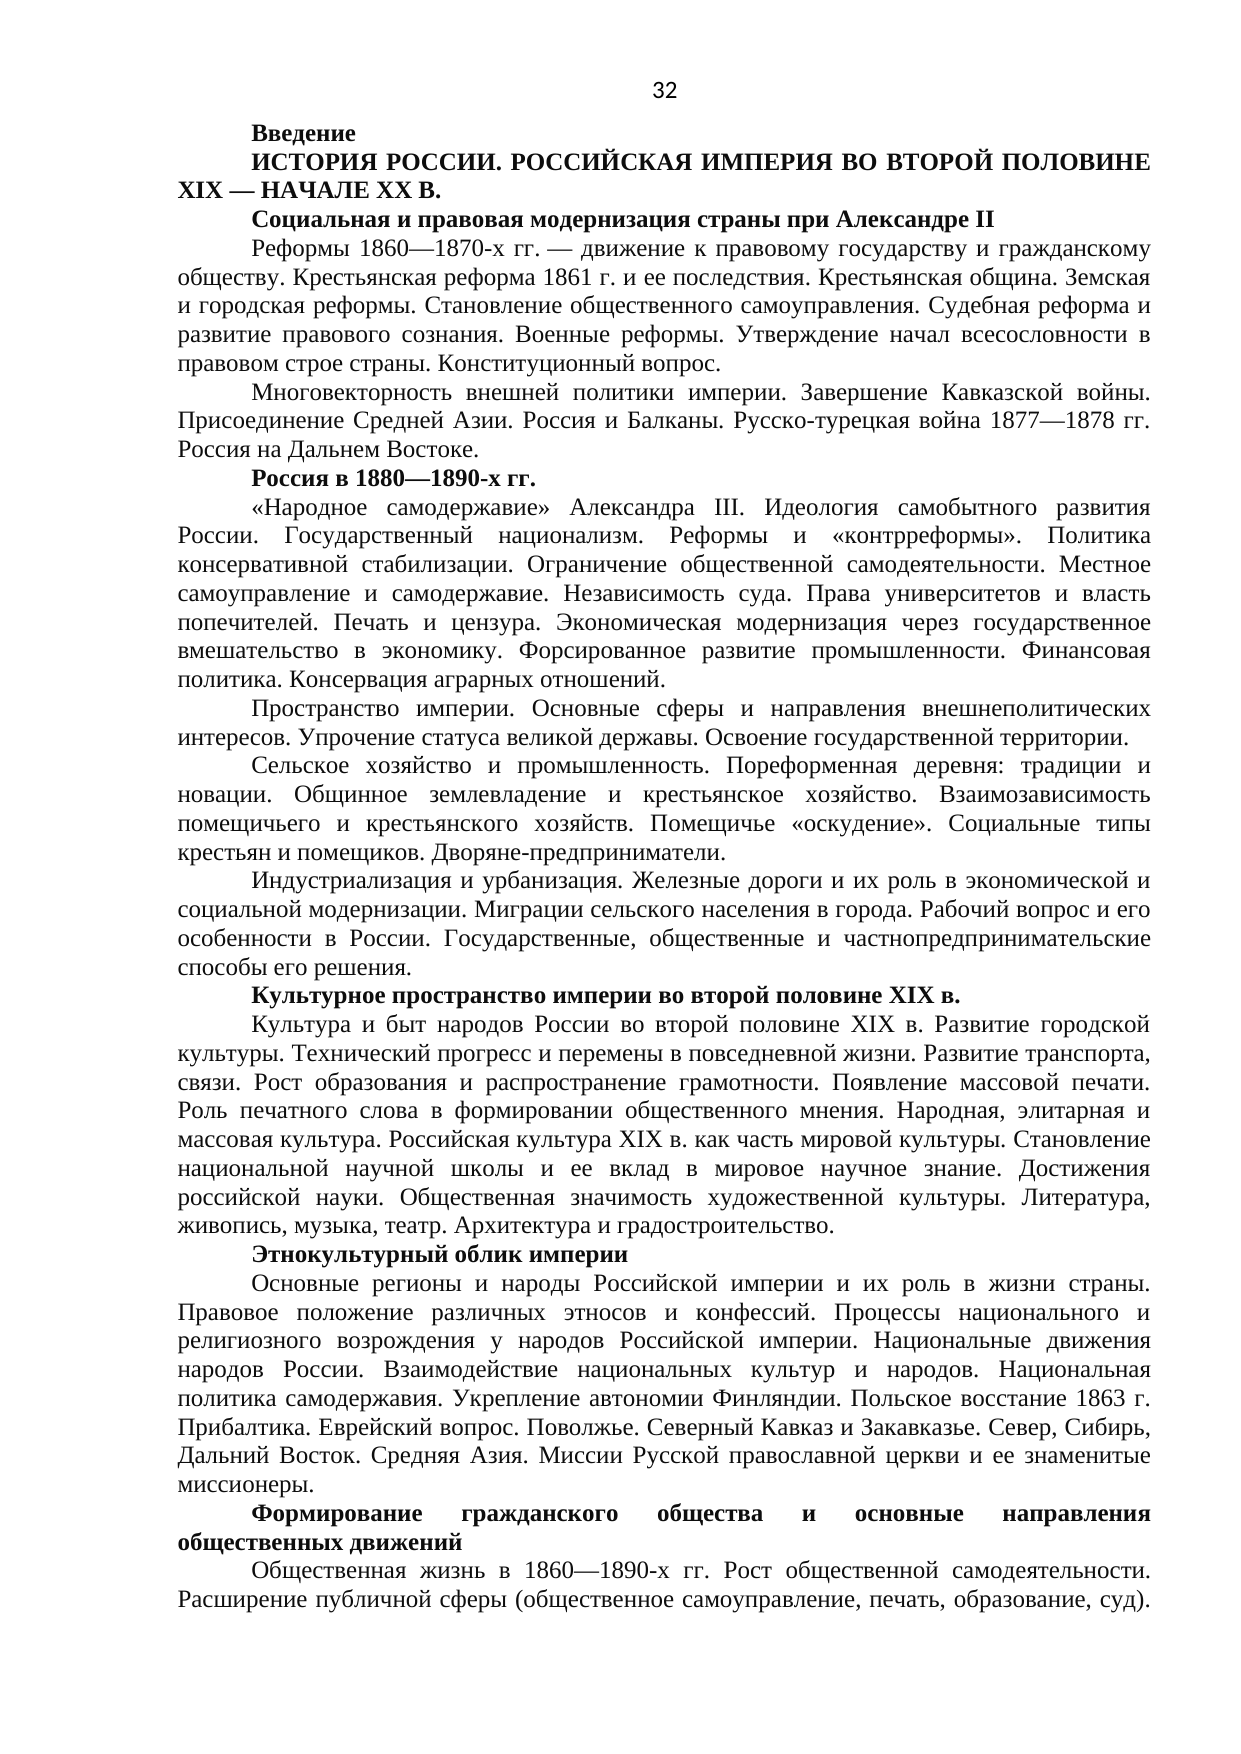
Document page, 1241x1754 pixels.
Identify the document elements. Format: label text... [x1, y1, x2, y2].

text Введение [177, 118, 1152, 147]
text Россия в 1880—1890-х гг. [177, 463, 1152, 492]
text Культурное пространство империи во второй половине XIX в. [177, 981, 1152, 1009]
text Культура и быт народов России во второй половине XIX в. Развитие городской культуры. Технический прогресс и перемены в повседневной жизни. Развитие транспорта, связи. Рост образования и распространение грамотности. Появление массовой печати. Роль печатного слова в формировании общественного мнения. Народная, элитарная и массовая культура. Российская культура XIX в. как часть мировой культуры. Становление национальной научной школы и ее вклад в мировое научное знание. Достижения российской науки. Общественная значимость художественной культуры. Литература, живопись, музыка, театр. Архитектура и градостроительство. [177, 1009, 1152, 1239]
text Многовекторность внешней политики империи. Завершение Кавказской войны. Присоединение Средней Азии. Россия и Балканы. Русско-турецкая война 1877—1878 гг. Россия на Дальнем Востоке. [177, 377, 1152, 463]
text Формирование гражданского общества и основные направления общественных движений [177, 1498, 1152, 1556]
text Этнокультурный облик империи [177, 1239, 1152, 1268]
text «Народное самодержавие» Александра III. Идеология самобытного развития России. Государственный национализм. Реформы и «контрреформы». Политика консервативной стабилизации. Ограничение общественной самодеятельности. Местное самоуправление и самодержавие. Независимость суда. Права университетов и власть попечителей. Печать и цензура. Экономическая модернизация через государственное вмешательство в экономику. Форсированное развитие промышленности. Финансовая политика. Консервация аграрных отношений. [177, 492, 1152, 693]
text ИСТОРИЯ РОССИИ. РОССИЙСКАЯ ИМПЕРИЯ ВО ВТОРОЙ ПОЛОВИНЕ XIX — НАЧАЛЕ XX В. [177, 147, 1152, 204]
text Пространство империи. Основные сферы и направления внешнеполитических интересов. Упрочение статуса великой державы. Освоение государственной территории. [177, 693, 1152, 751]
text Индустриализация и урбанизация. Железные дороги и их роль в экономической и социальной модернизации. Миграции сельского населения в города. Рабочий вопрос и его особенности в России. Государственные, общественные и частнопредпринимательские способы его решения. [177, 866, 1152, 981]
text Сельское хозяйство и промышленность. Пореформенная деревня: традиции и новации. Общинное землевладение и крестьянское хозяйство. Взаимозависимость помещичьего и крестьянского хозяйств. Помещичье «оскудение». Социальные типы крестьян и помещиков. Дворяне-предприниматели. [177, 751, 1152, 866]
text Социальная и правовая модернизация страны при Александре II [177, 204, 1152, 233]
text Реформы 1860—1870-х гг. — движение к правовому государству и гражданскому обществу. Крестьянская реформа 1861 г. и ее последствия. Крестьянская община. Земская и городская реформы. Становление общественного самоуправления. Судебная реформа и развитие правового сознания. Военные реформы. Утверждение начал всесословности в правовом строе страны. Конституционный вопрос. [177, 233, 1152, 377]
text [177, 1556, 1152, 1613]
text Основные регионы и народы Российской империи и их роль в жизни страны. Правовое положение различных этносов и конфессий. Процессы национального и религиозного возрождения у народов Российской империи. Национальные движения народов России. Взаимодействие национальных культур и народов. Национальная политика самодержавия. Укрепление автономии Финляндии. Польское восстание 1863 г. Прибалтика. Еврейский вопрос. Поволжье. Северный Кавказ и Закавказье. Север, Сибирь, Дальний Восток. Средняя Азия. Миссии Русской православной церкви и ее знаменитые миссионеры. [177, 1268, 1152, 1498]
